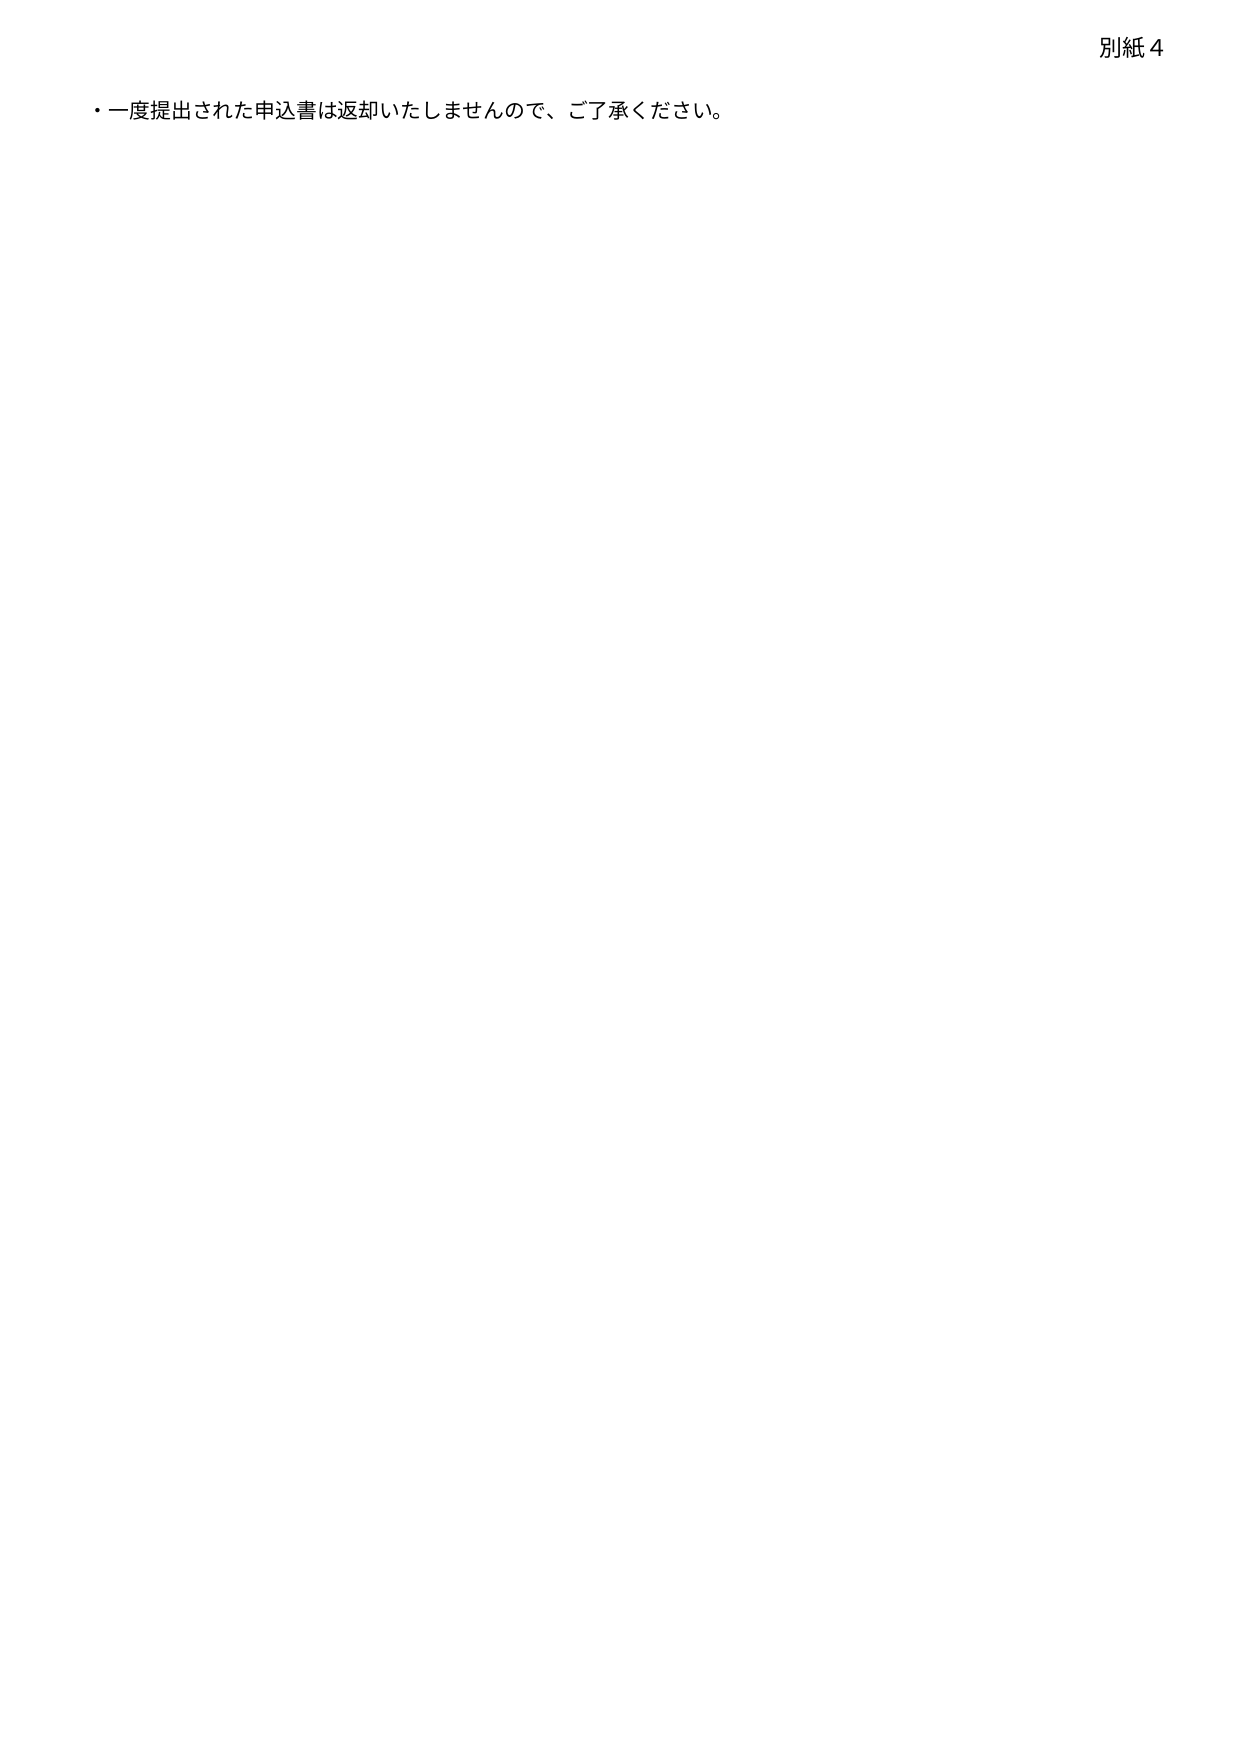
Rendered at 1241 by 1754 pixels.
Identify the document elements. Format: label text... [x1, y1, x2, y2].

text ・一度提出された申込書は返却いたしませんので、ご了承ください。 [67, 94, 1168, 125]
